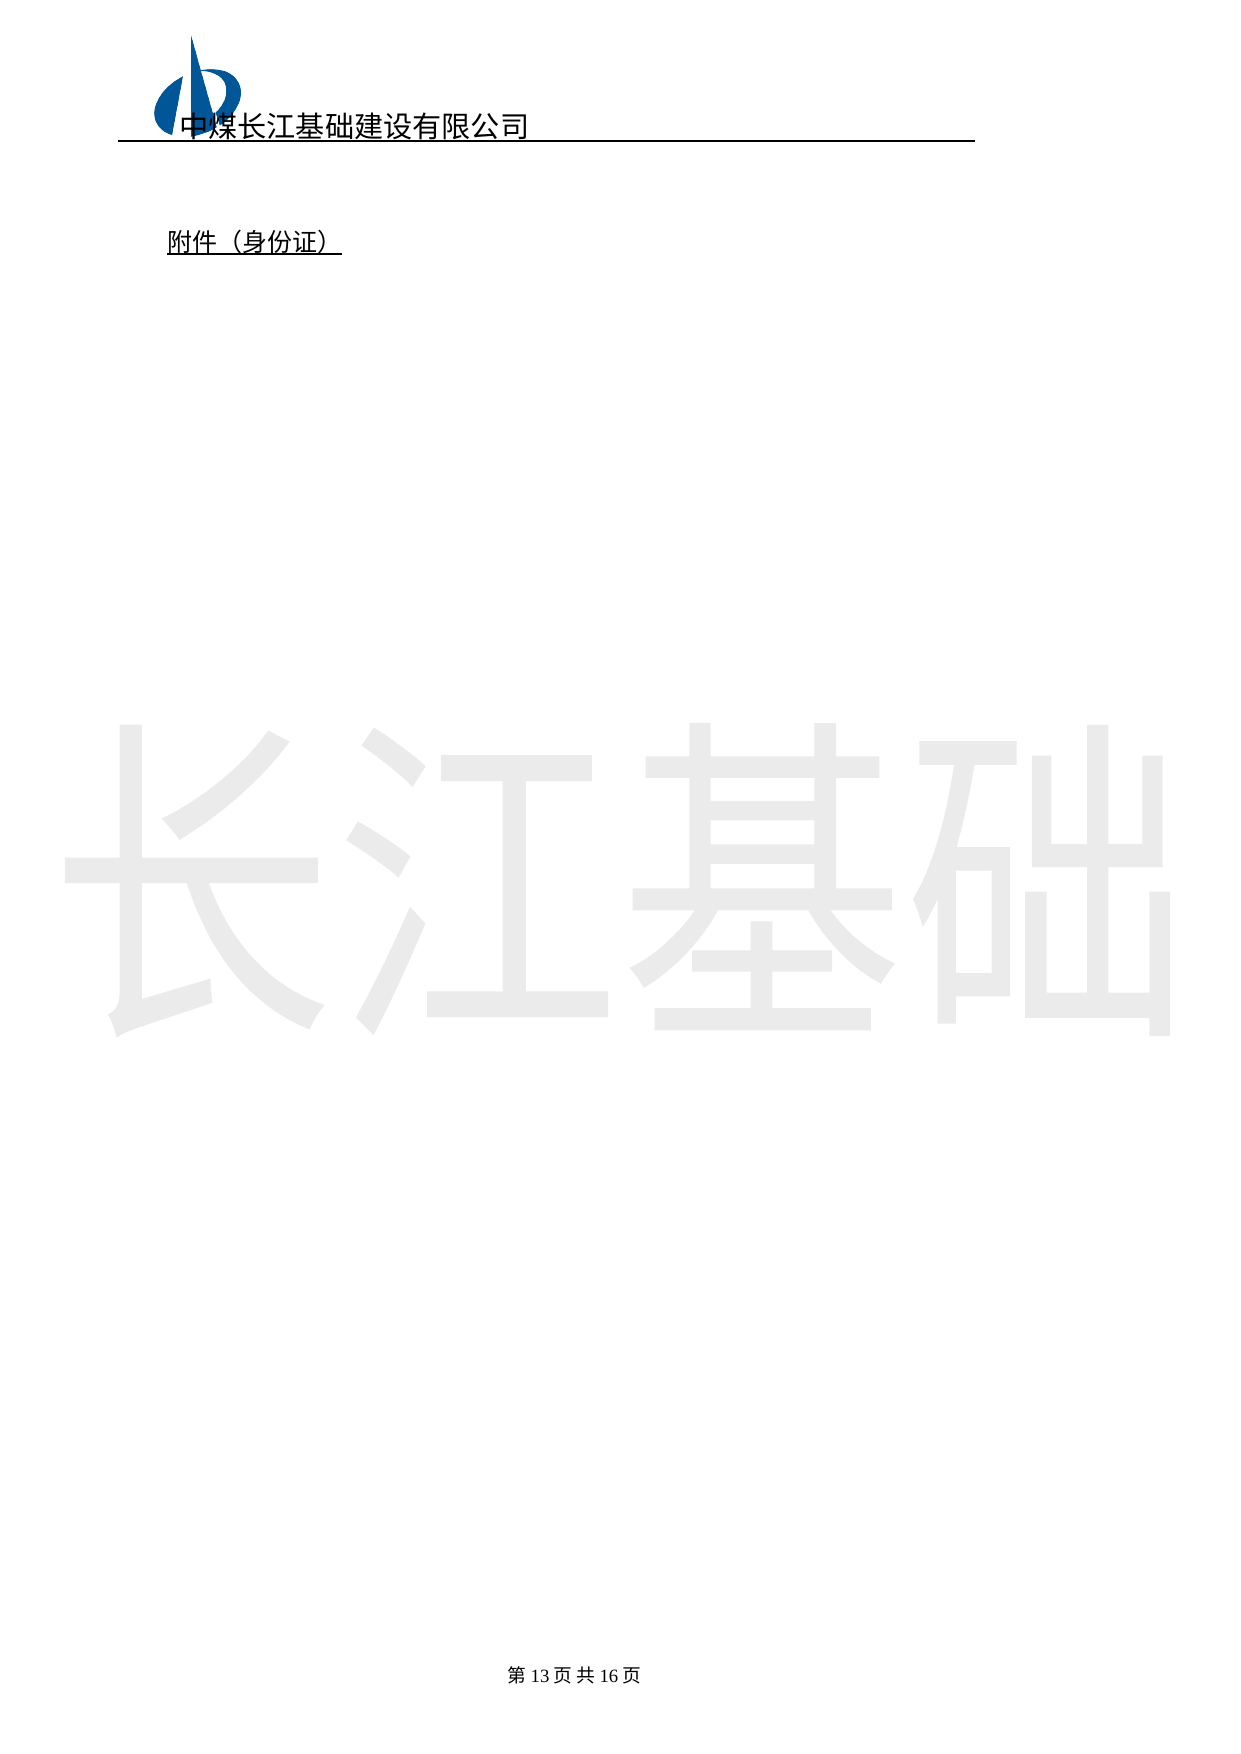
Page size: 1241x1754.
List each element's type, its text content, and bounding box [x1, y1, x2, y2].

picture [129, 34, 266, 140]
text 附件（身份证） [118, 210, 1117, 270]
